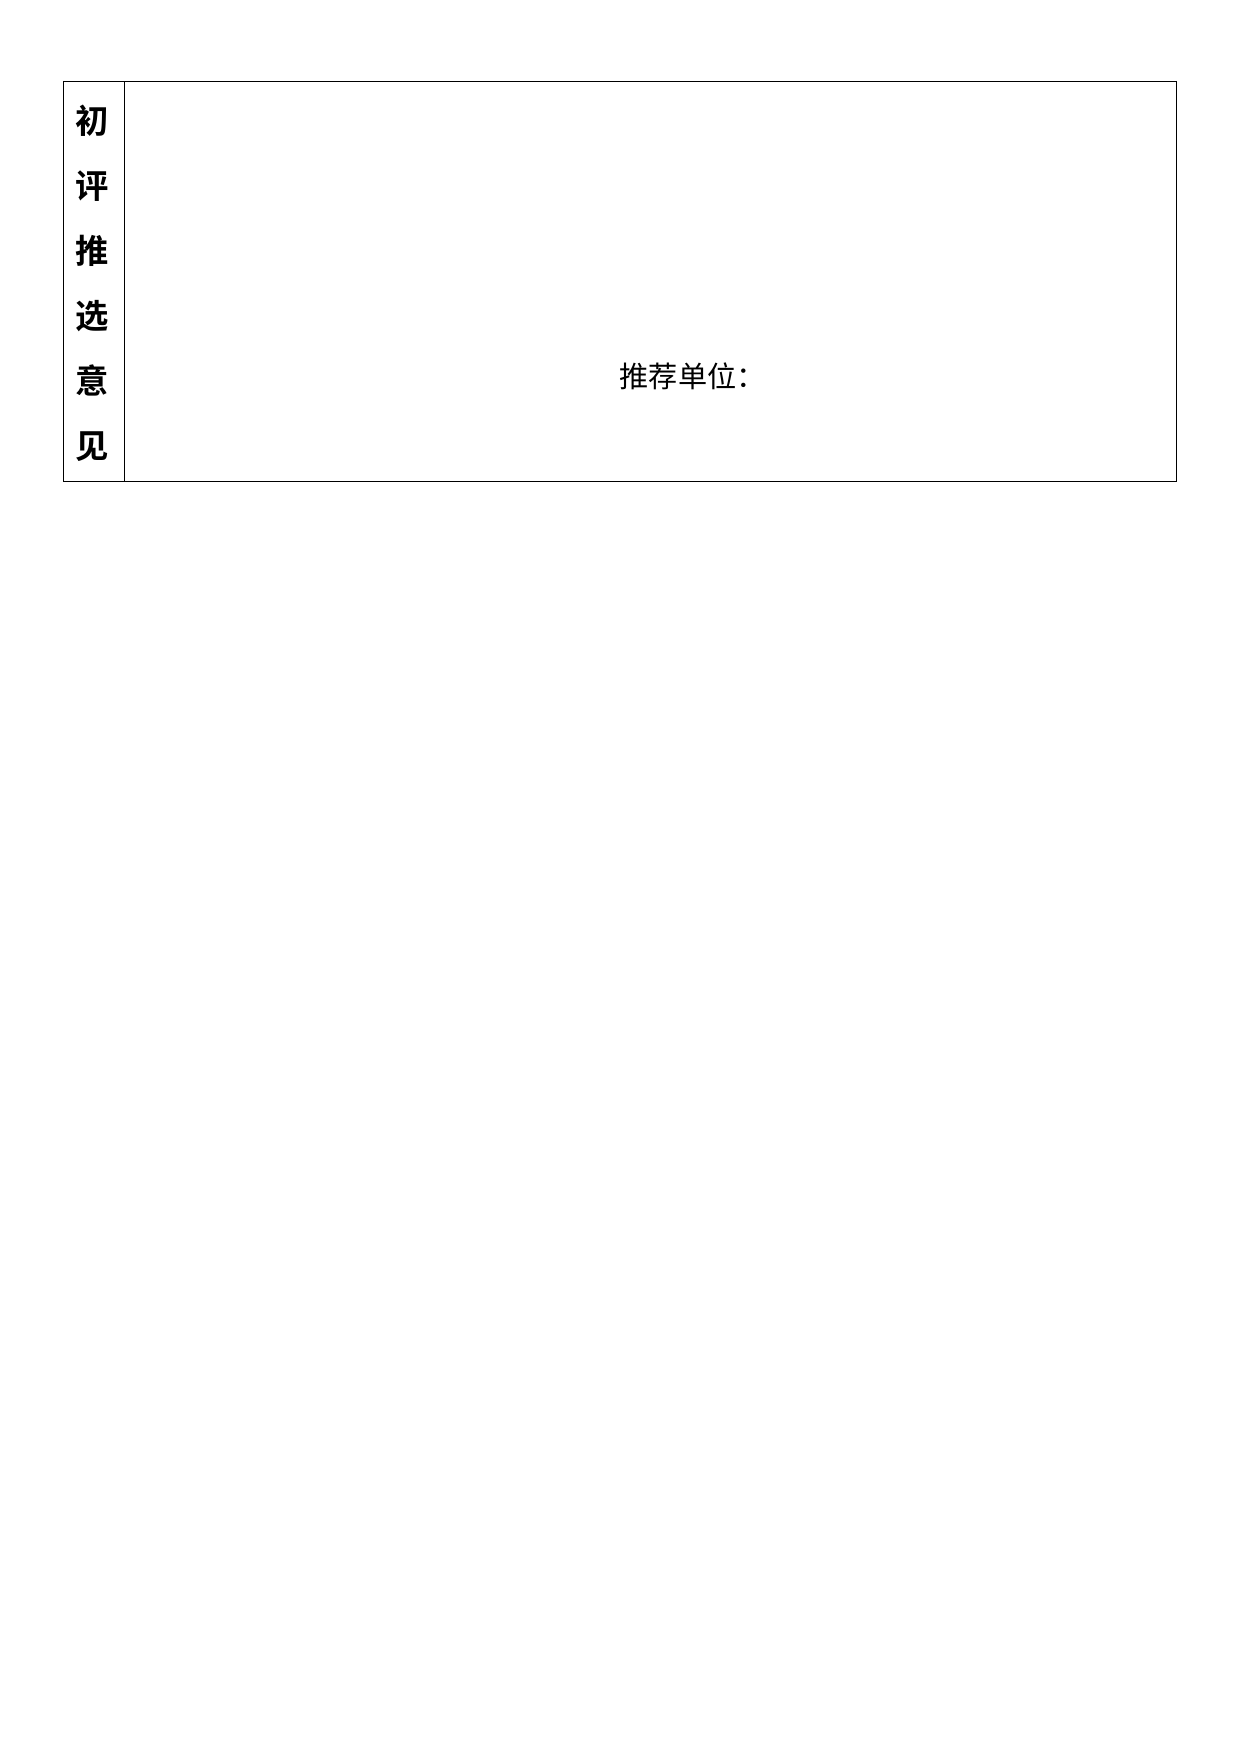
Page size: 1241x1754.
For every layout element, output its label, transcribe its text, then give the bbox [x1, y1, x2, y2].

table_cell 初 评 推 选 意 见 [64, 82, 124, 481]
table_cell 推荐单位： （加盖公章） 年 月 日 [125, 82, 1176, 481]
